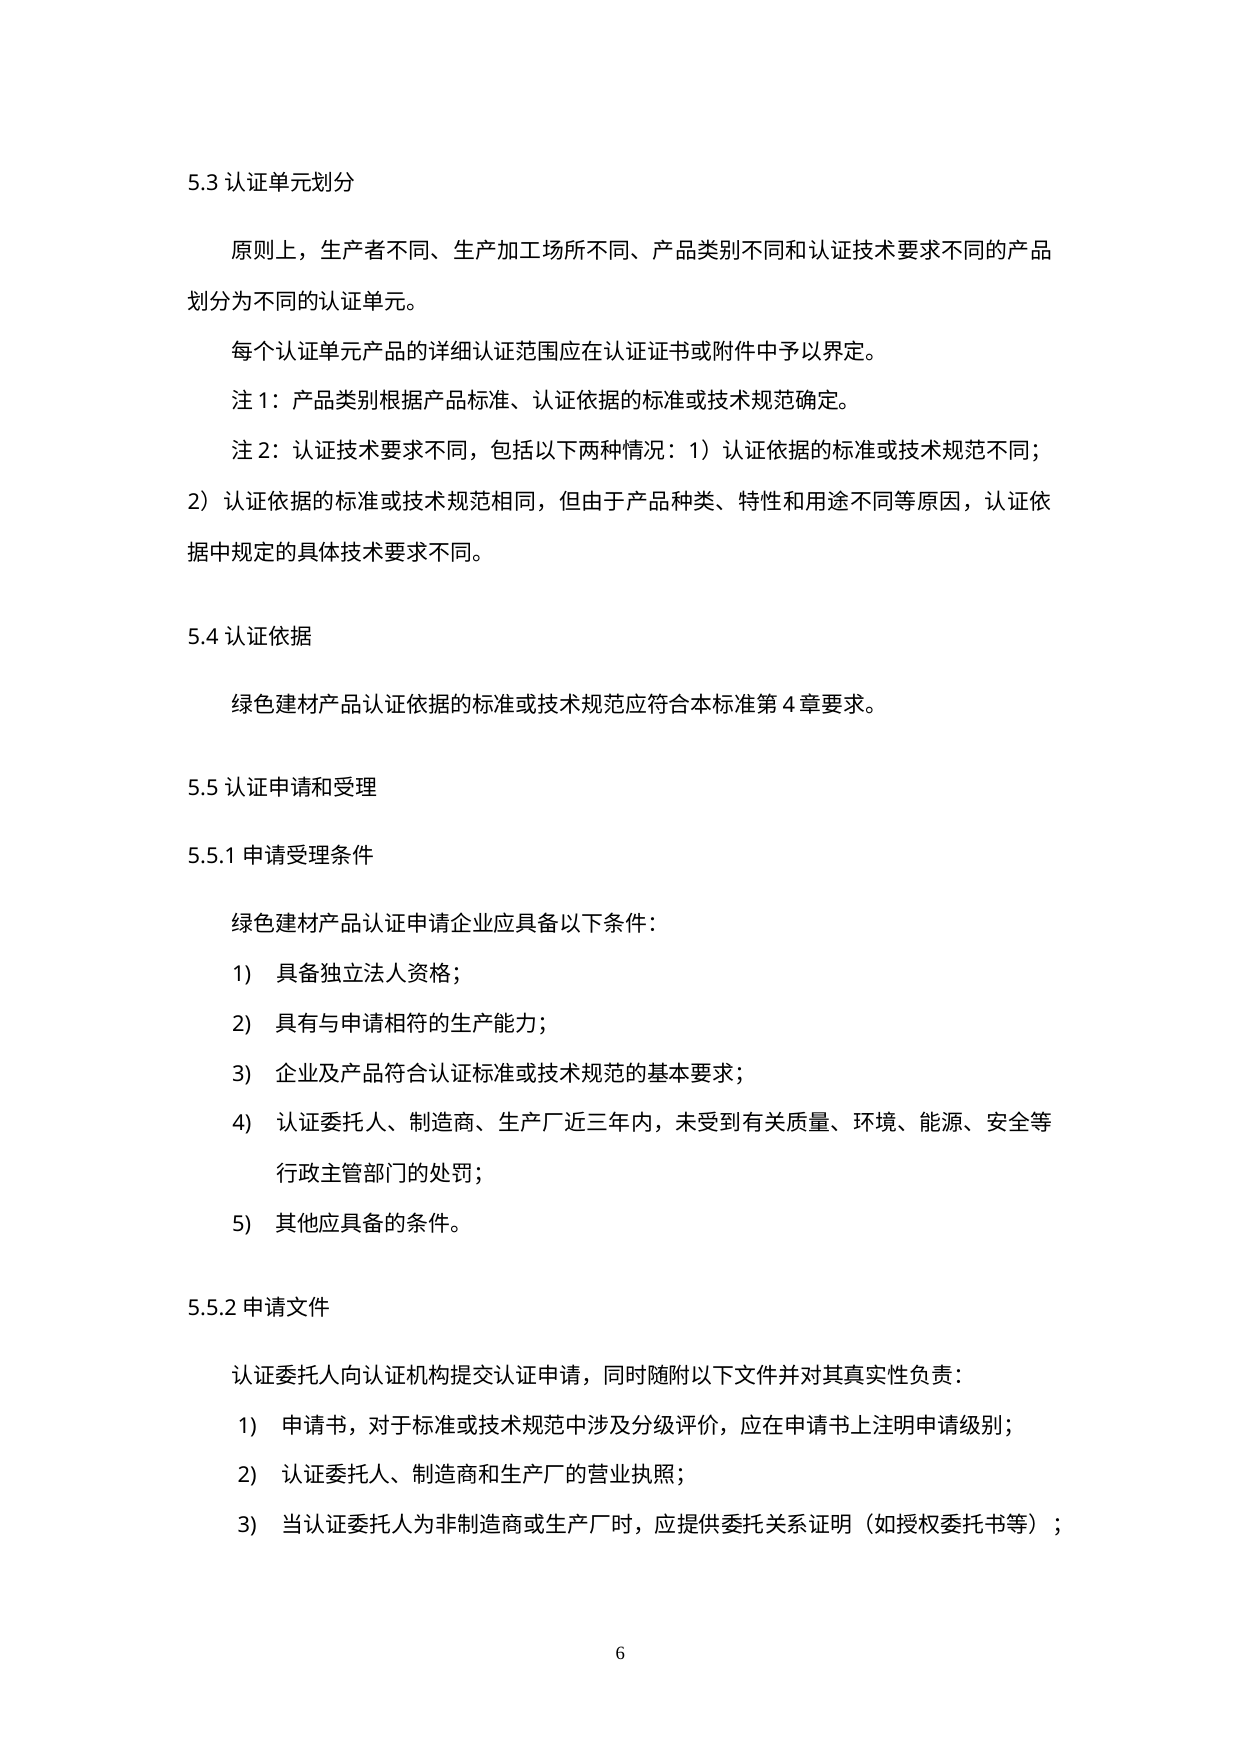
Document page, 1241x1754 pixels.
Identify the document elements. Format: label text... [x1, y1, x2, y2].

list 企业及产品符合认证标准或技术规范的基本要求； [232, 1054, 1053, 1088]
list 5.5.1 申请受理条件 [187, 837, 1053, 871]
list 认证委托人、制造商、生产厂近三年内，未受到有关质量、环境、能源、安全等行政主管部门的处罚； [232, 1104, 1053, 1189]
text 注2：认证技术要求不同，包括以下两种情况：1）认证依据的标准或技术规范不同；2）认证依据的标准或技术规范相同，但由于产品种类、特性和用途不同等原因，认证依据中规定的具体技术要求不同。 [187, 432, 1053, 568]
text 注1：产品类别根据产品标准、认证依据的标准或技术规范确定。 [187, 382, 1053, 416]
text 认证委托人向认证机构提交认证申请，同时随附以下文件并对其真实性负责： [187, 1357, 1053, 1391]
list 5.3 认证单元划分 [187, 164, 1053, 198]
list 5.4 认证依据 [187, 618, 1053, 652]
list 5.5 认证申请和受理 [187, 769, 1053, 803]
text 每个认证单元产品的详细认证范围应在认证证书或附件中予以界定。 [187, 332, 1053, 366]
text 绿色建材产品认证申请企业应具备以下条件： [187, 905, 1053, 939]
list 其他应具备的条件。 [232, 1205, 1053, 1239]
list 具备独立法人资格； [232, 955, 1053, 989]
list 具有与申请相符的生产能力； [232, 1005, 1053, 1039]
text 原则上，生产者不同、生产加工场所不同、产品类别不同和认证技术要求不同的产品划分为不同的认证单元。 [187, 232, 1053, 317]
list 申请书，对于标准或技术规范中涉及分级评价，应在申请书上注明申请级别； [237, 1407, 1053, 1441]
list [237, 1506, 1053, 1540]
list 5.5.2 申请文件 [187, 1289, 1053, 1323]
text 绿色建材产品认证依据的标准或技术规范应符合本标准第4章要求。 [187, 686, 1053, 719]
list 认证委托人、制造商和生产厂的营业执照； [237, 1456, 1053, 1490]
